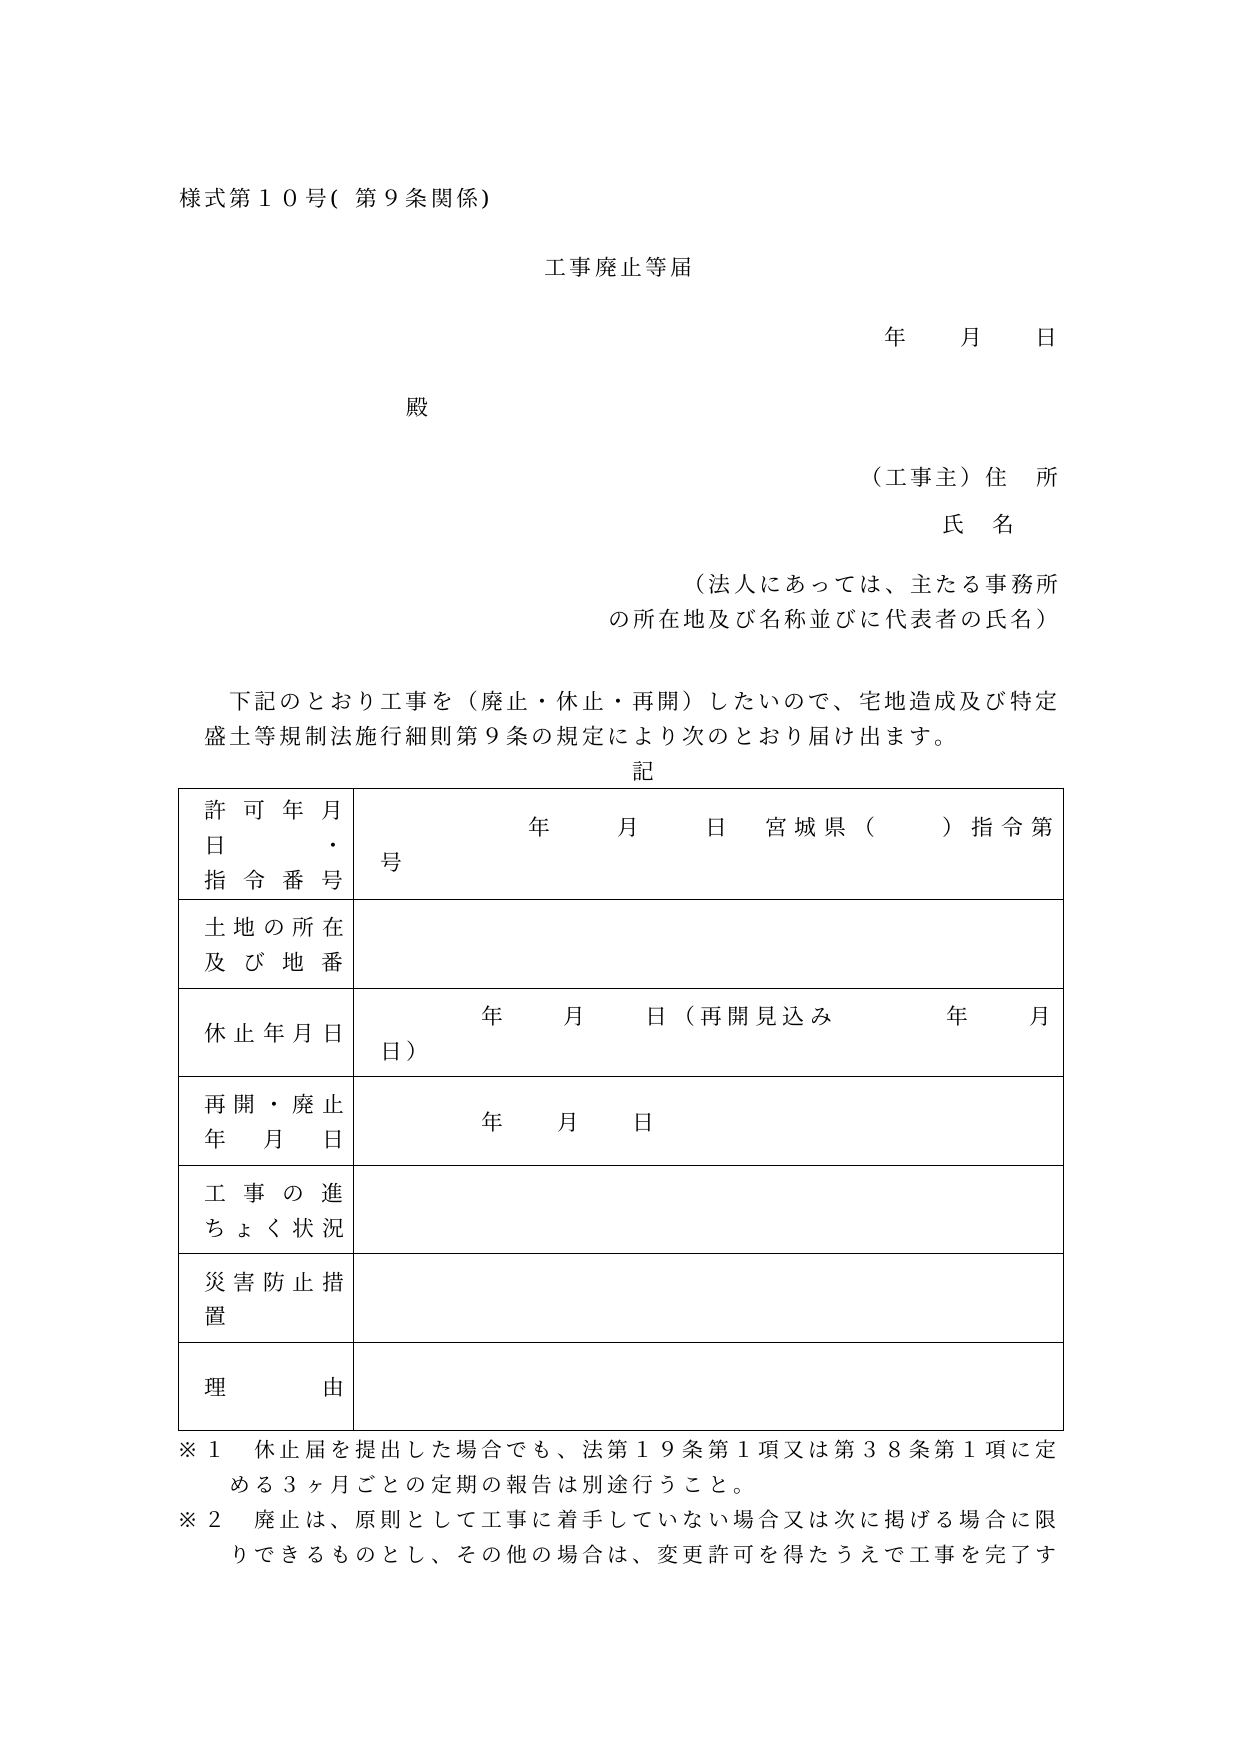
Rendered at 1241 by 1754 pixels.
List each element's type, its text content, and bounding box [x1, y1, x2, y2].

text 記 [201, 752, 1061, 787]
table_cell [354, 1166, 1063, 1253]
table_header 許可年月日・ 指令番号 [179, 789, 353, 899]
table_cell 年 月 日（再開見込み 年 月 日） [354, 989, 1063, 1076]
text 様式第１０号(第９条関係) [179, 179, 1061, 214]
table_cell [354, 900, 1063, 987]
table_header 年 月 日 宮城県（ ）指令第 号 [354, 789, 1063, 899]
text （工事主）住 所 [179, 458, 1061, 493]
table_cell 休止年月日 [179, 989, 353, 1076]
table_cell 工事の進ちょく状況 [179, 1166, 353, 1253]
table_cell 再開・廃止 年月日 [179, 1077, 353, 1164]
text 年 月 日 [179, 319, 1061, 353]
text 工事廃止等届 [179, 249, 1061, 284]
text 殿 [398, 388, 1061, 423]
text 氏 名 [179, 506, 1017, 541]
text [179, 1501, 1061, 1571]
table_cell 土地の所在 及び地番 [179, 900, 353, 987]
table_cell [354, 1343, 1063, 1430]
text ※１ 休止届を提出した場合でも、法第１９条第１項又は第３８条第１項に定める３ヶ月ごとの定期の報告は別途行うこと。 [179, 1431, 1061, 1501]
text 下記のとおり工事を（廃止・休止・再開）したいので、宅地造成及び特定盛土等規制法施行細則第９条の規定により次のとおり届け出ます。 [201, 683, 1061, 752]
table_cell 理由 [179, 1343, 353, 1430]
table_cell [354, 1254, 1063, 1342]
table_cell 災害防止措置 [179, 1254, 353, 1342]
table_cell 年 月 日 [354, 1077, 1063, 1164]
text （法人にあっては、主たる事務所の所在地及び名称並びに代表者の氏名） [179, 566, 1061, 635]
